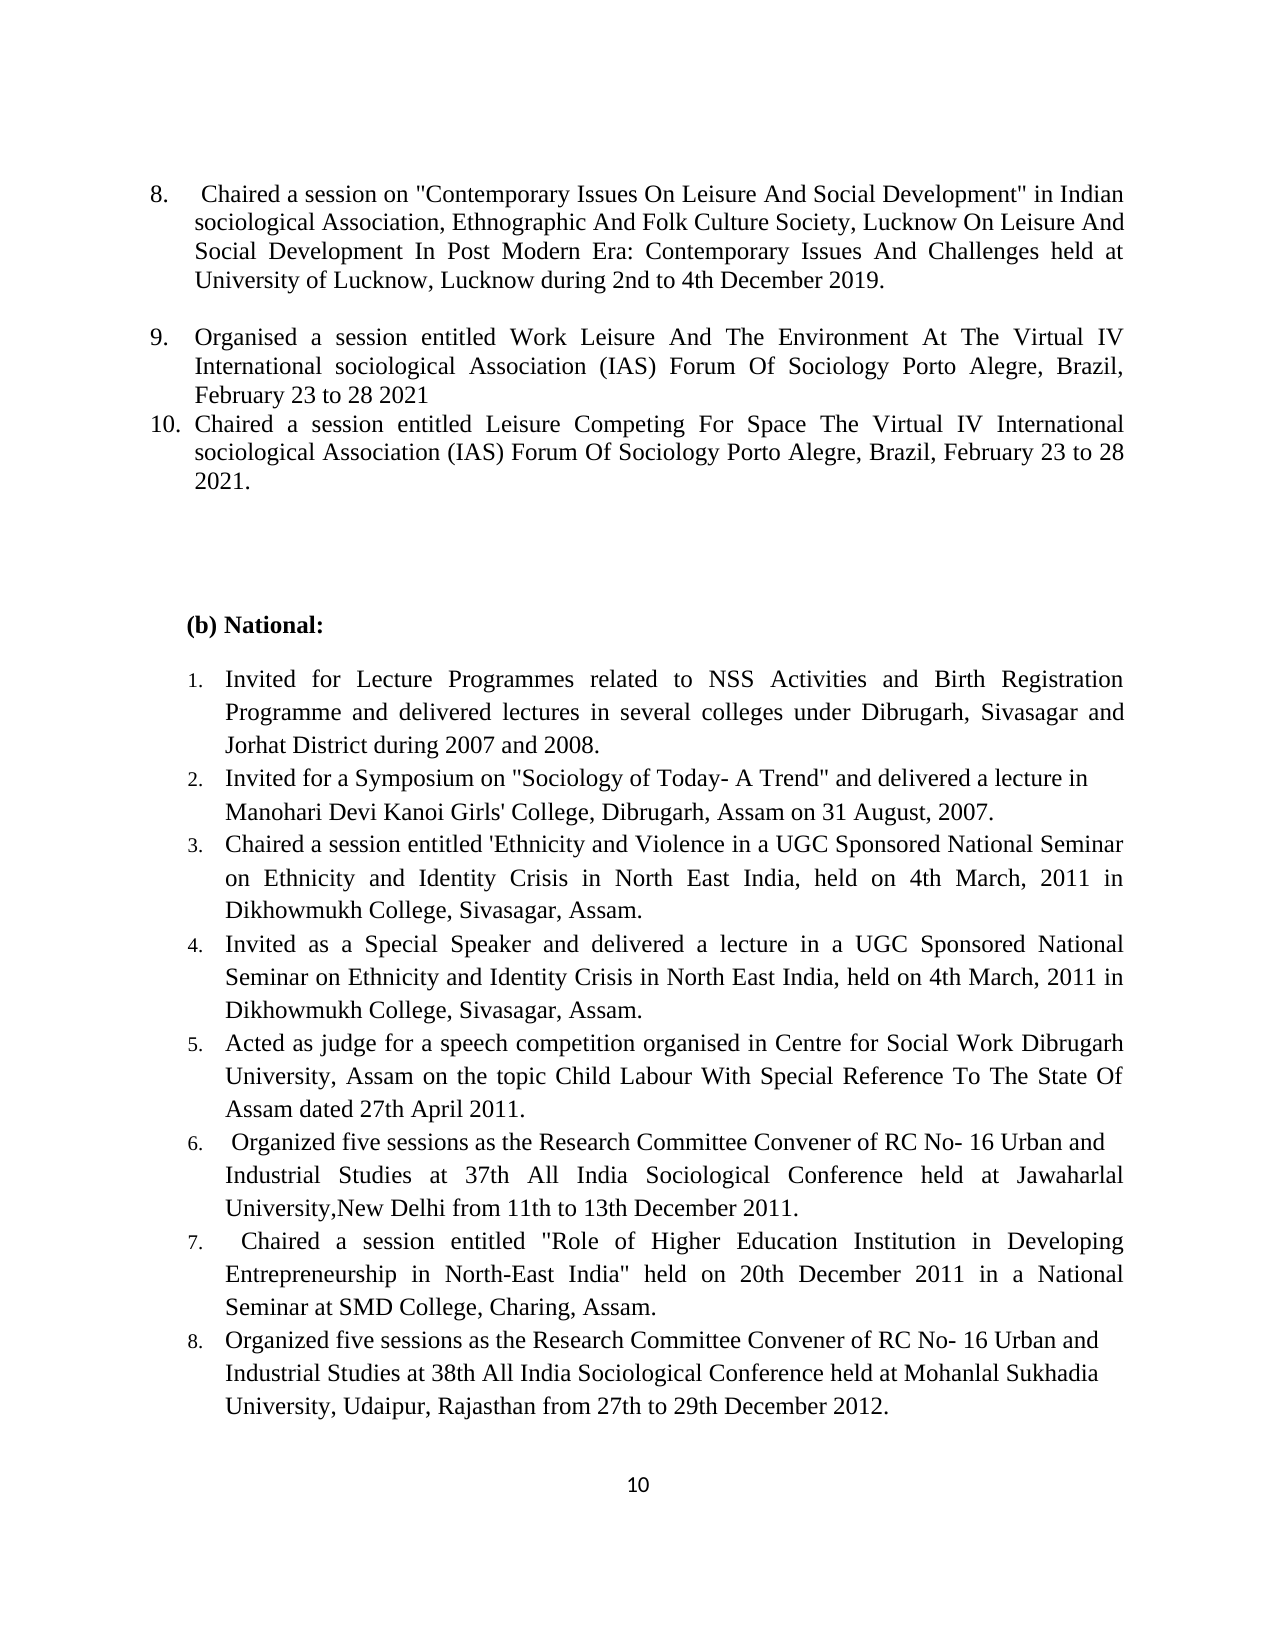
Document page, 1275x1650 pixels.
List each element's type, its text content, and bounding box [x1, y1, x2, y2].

list Manohari Devi Kanoi Girls' College, Dibrugarh, Assam on 31 August, 2007. [225, 797, 1125, 825]
list Invited for Lecture Programmes related to NSS Activities and Birth Registration Programme and delivered lectures in several colleges under Dibrugarh, Sivasagar and Jorhat District during 2007 and 2008. [187, 664, 1125, 759]
list Invited for a Symposium on "Sociology of Today- A Trend" and delivered a lecture in [187, 763, 1125, 792]
list Invited as a Special Speaker and delivered a lecture in a UGC Sponsored National Seminar on Ethnicity and Identity Crisis in North East India, held on 4th March, 2011 in Dikhowmukh College, Sivasagar, Assam. [187, 929, 1125, 1023]
list Organized five sessions as the Research Committee Convener of RC No- 16 Urban and [187, 1325, 1125, 1354]
list National: [186, 611, 1125, 639]
list Organized five sessions as the Research Committee Convener of RC No- 16 Urban and [187, 1127, 1125, 1156]
list Organised a session entitled Work Leisure And The Environment At The Virtual IV International sociological Association (IAS) Forum Of Sociology Porto Alegre, Brazil, February 23 to 28 2021 [150, 322, 1125, 409]
list Acted as judge for a speech competition organised in Centre for Social Work Dibrugarh University, Assam on the topic Child Labour With Special Reference To The State Of Assam dated 27th April 2011. [187, 1028, 1125, 1122]
list Industrial Studies at 37th All India Sociological Conference held at Jawaharlal University,New Delhi from 11th to 13th December 2011. [225, 1160, 1125, 1222]
list Chaired a session on "Contemporary Issues On Leisure And Social Development" in Indian sociological Association, Ethnographic And Folk Culture Society, Lucknow On Leisure And Social Development In Post Modern Era: Contemporary Issues And Challenges held at University of Lucknow, Lucknow during 2nd to 4th December 2019. [150, 179, 1125, 294]
list Industrial Studies at 38th All India Sociological Conference held at Mohanlal Sukhadia [225, 1358, 1125, 1387]
list Chaired a session entitled 'Ethnicity and Violence in a UGC Sponsored National Seminar on Ethnicity and Identity Crisis in North East India, held on 4th March, 2011 in Dikhowmukh College, Sivasagar, Assam. [187, 829, 1125, 924]
list University, Udaipur, Rajasthan from 27th to 29th December 2012. [225, 1391, 1125, 1420]
list Chaired a session entitled "Role of Higher Education Institution in Developing Entrepreneurship in North-East India" held on 20th December 2011 in a National Seminar at SMD College, Charing, Assam. [187, 1226, 1125, 1321]
list Chaired a session entitled Leisure Competing For Space The Virtual IV International sociological Association (IAS) Forum Of Sociology Porto Alegre, Brazil, February 23 to 28 2021. [150, 409, 1125, 495]
